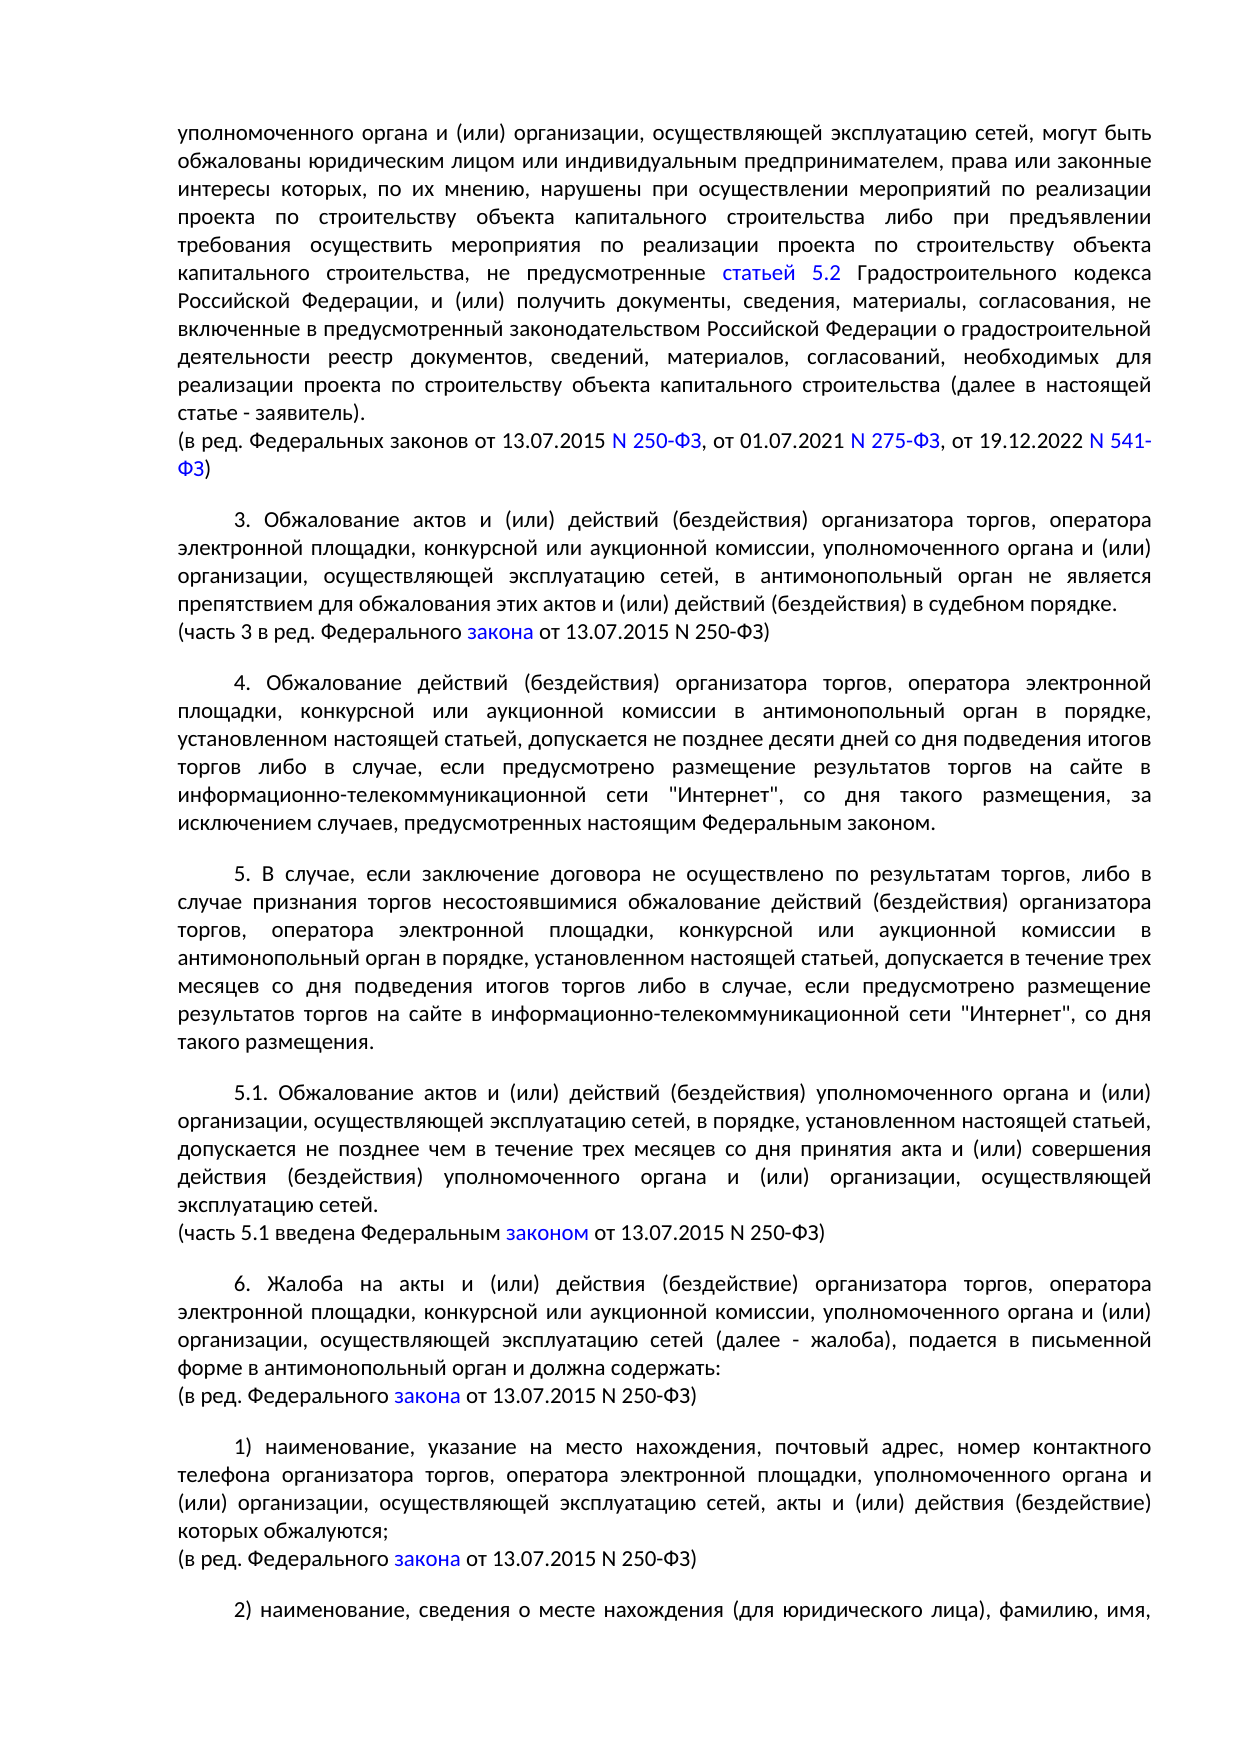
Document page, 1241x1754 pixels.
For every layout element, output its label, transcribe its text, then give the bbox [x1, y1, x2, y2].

text 3. Обжалование актов и (или) действий (бездействия) организатора торгов, оператора электронной площадки, конкурсной или аукционной комиссии, уполномоченного органа и (или) организации, осуществляющей эксплуатацию сетей, в антимонопольный орган не является препятствием для обжалования этих актов и (или) действий (бездействия) в судебном порядке. [177, 505, 1152, 617]
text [177, 1596, 1152, 1623]
text 1) наименование, указание на место нахождения, почтовый адрес, номер контактного телефона организатора торгов, оператора электронной площадки, уполномоченного органа и (или) организации, осуществляющей эксплуатацию сетей, акты и (или) действия (бездействие) которых обжалуются; [177, 1432, 1152, 1544]
text 6. Жалоба на акты и (или) действия (бездействие) организатора торгов, оператора электронной площадки, конкурсной или аукционной комиссии, уполномоченного органа и (или) организации, осуществляющей эксплуатацию сетей (далее - жалоба), подается в письменной форме в антимонопольный орган и должна содержать: [177, 1269, 1152, 1382]
text (часть 3 в ред. Федерального закона от 13.07.2015 N 250-ФЗ) [177, 617, 1152, 645]
text 5.1. Обжалование актов и (или) действий (бездействия) уполномоченного органа и (или) организации, осуществляющей эксплуатацию сетей, в порядке, установленном настоящей статьей, допускается не позднее чем в течение трех месяцев со дня принятия акта и (или) совершения действия (бездействия) уполномоченного органа и (или) организации, осуществляющей эксплуатацию сетей. [177, 1078, 1152, 1218]
text 5. В случае, если заключение договора не осуществлено по результатам торгов, либо в случае признания торгов несостоявшимися обжалование действий (бездействия) организатора торгов, оператора электронной площадки, конкурсной или аукционной комиссии в антимонопольный орган в порядке, установленном настоящей статьей, допускается в течение трех месяцев со дня подведения итогов торгов либо в случае, если предусмотрено размещение результатов торгов на сайте в информационно-телекоммуникационной сети "Интернет", со дня такого размещения. [177, 859, 1152, 1056]
text 4. Обжалование действий (бездействия) организатора торгов, оператора электронной площадки, конкурсной или аукционной комиссии в антимонопольный орган в порядке, установленном настоящей статьей, допускается не позднее десяти дней со дня подведения итогов торгов либо в случае, если предусмотрено размещение результатов торгов на сайте в информационно-телекоммуникационной сети "Интернет", со дня такого размещения, за исключением случаев, предусмотренных настоящим Федеральным законом. [177, 668, 1152, 836]
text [177, 118, 1152, 426]
text (часть 5.1 введена Федеральным законом от 13.07.2015 N 250-ФЗ) [177, 1218, 1152, 1247]
text (в ред. Федерального закона от 13.07.2015 N 250-ФЗ) [177, 1544, 1152, 1573]
text (в ред. Федерального закона от 13.07.2015 N 250-ФЗ) [177, 1382, 1152, 1409]
text (в ред. Федеральных законов от 13.07.2015 N 250-ФЗ, от 01.07.2021 N 275-ФЗ, от 19.12.2022 N 541-ФЗ) [177, 426, 1152, 482]
